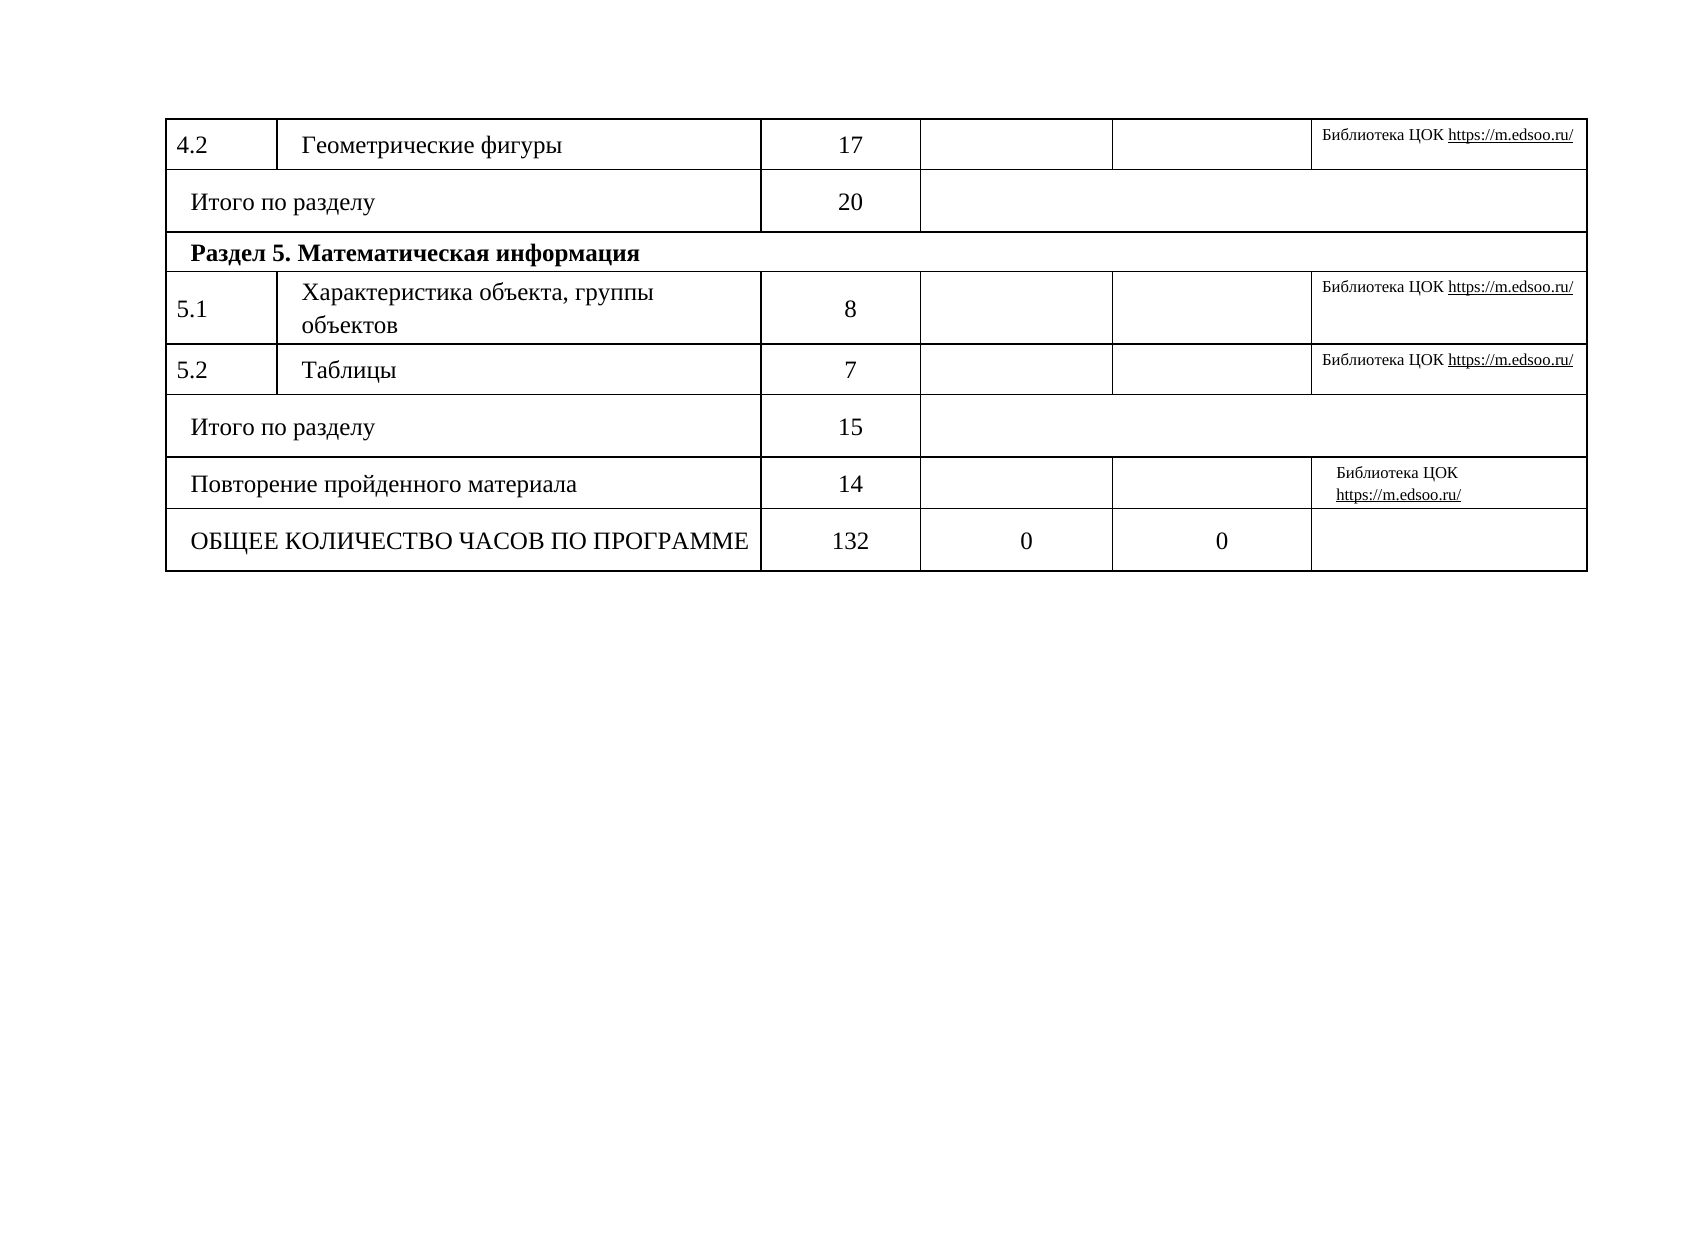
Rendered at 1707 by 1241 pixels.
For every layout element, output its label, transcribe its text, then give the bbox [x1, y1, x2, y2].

table_cell 5.2 [167, 345, 276, 393]
table_cell Библиотека ЦОК https://m.edsoo.ru/ [1312, 458, 1586, 508]
table_cell Таблицы [278, 345, 760, 393]
table_cell Итого по разделу [167, 170, 760, 231]
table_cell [1312, 120, 1586, 169]
table_cell [1113, 345, 1311, 393]
table_cell 5.1 [167, 272, 276, 343]
table_cell 8 [762, 272, 920, 343]
table_cell [1113, 458, 1311, 508]
table_cell Геометрические фигуры [278, 120, 760, 169]
table_cell 7 [762, 345, 920, 393]
table_cell Повторение пройденного материала [167, 458, 760, 508]
table_cell 4.2 [167, 120, 276, 169]
table_cell 17 [762, 120, 920, 169]
table_cell [921, 272, 1112, 343]
table_cell Характеристика объекта, группы объектов [278, 272, 760, 343]
table_cell 20 [762, 170, 920, 231]
table_cell Итого по разделу [167, 395, 760, 456]
table_cell [1113, 120, 1311, 169]
table_cell [921, 170, 1586, 231]
table_cell 0 [1113, 509, 1311, 570]
table_cell [1113, 272, 1311, 343]
table_cell [1312, 509, 1586, 570]
table_cell 15 [762, 395, 920, 456]
table_cell 132 [762, 509, 920, 570]
table_cell [921, 345, 1112, 393]
table_cell Библиотека ЦОК https://m.edsoo.ru/ [1312, 345, 1586, 393]
table_cell Раздел 5. Математическая информация [167, 233, 1586, 271]
table_cell [921, 120, 1112, 169]
table_cell 14 [762, 458, 920, 508]
table_cell ОБЩЕЕ КОЛИЧЕСТВО ЧАСОВ ПО ПРОГРАММЕ [167, 509, 760, 570]
table_cell [921, 395, 1586, 456]
table_cell [921, 458, 1112, 508]
table_cell Библиотека ЦОК https://m.edsoo.ru/ [1312, 272, 1586, 343]
table_cell 0 [921, 509, 1112, 570]
